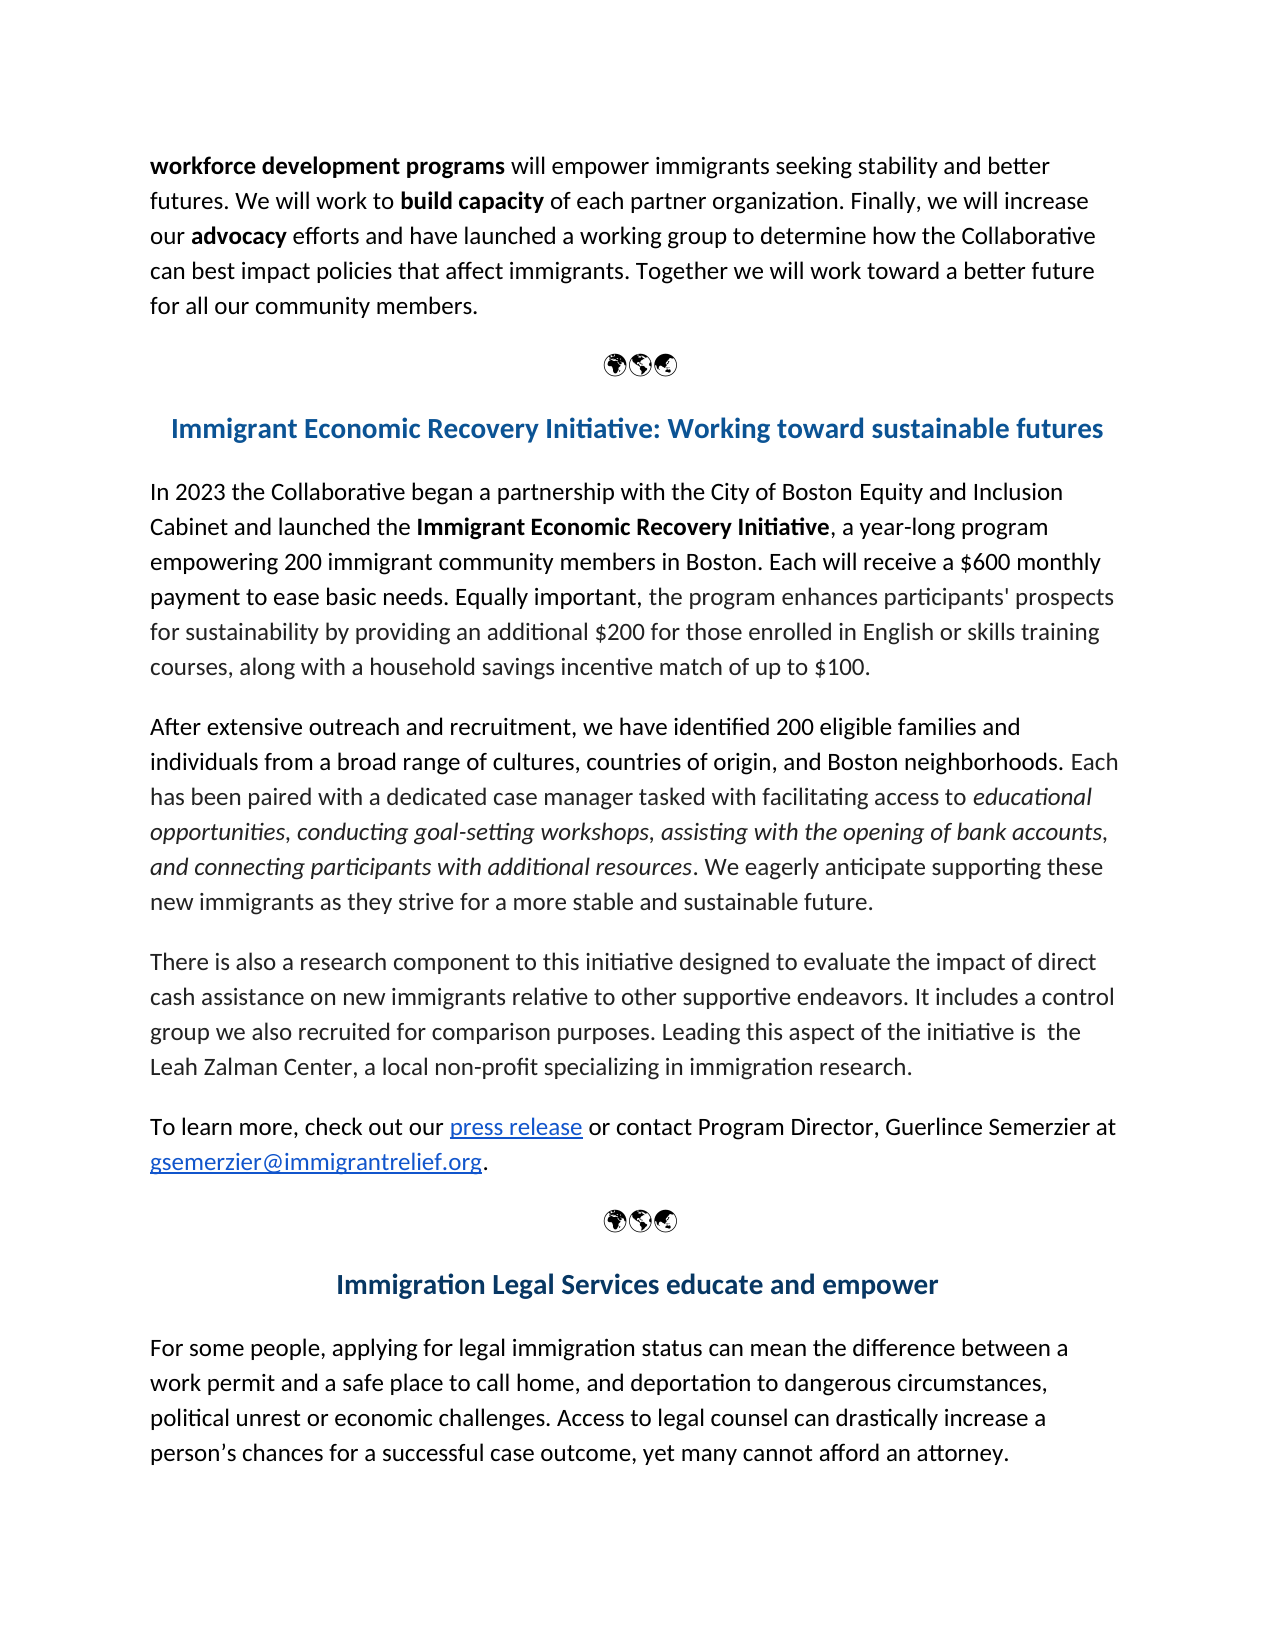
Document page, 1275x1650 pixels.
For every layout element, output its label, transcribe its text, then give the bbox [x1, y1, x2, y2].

text Immigrant Economic Recovery Initiative: Working toward sustainable futures [150, 410, 1125, 446]
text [150, 150, 1125, 321]
text In 2023 the Collaborative began a partnership with the City of Boston Equity and Inclusion Cabinet and launched the Immigrant Economic Recovery Initiative, a year-long program empowering 200 immigrant community members in Boston. Each will receive a $600 monthly payment to ease basic needs. Equally important, the program enhances participants' prospects for sustainability by providing an additional $200 for those enrolled in English or skills training courses, along with a household savings incentive match of up to $100. [150, 476, 1125, 681]
text For some people, applying for legal immigration status can mean the difference between a work permit and a safe place to call home, and deportation to dangerous circumstances, political unrest or economic challenges. Access to legal counsel can drastically increase a person’s chances for a successful case outcome, yet many cannot afford an attorney. [150, 1332, 1125, 1467]
text 🌍🌎🌏 [150, 350, 1125, 381]
text There is also a research component to this initiative designed to evaluate the impact of direct cash assistance on new immigrants relative to other supportive endeavors. It includes a control group we also recruited for comparison purposes. Leading this aspect of the initiative is the Leah Zalman Center, a local non-profit specializing in immigration research. [150, 946, 1125, 1081]
text To learn more, check out our press release or contact Program Director, Guerlince Semerzier at gsemerzier@immigrantrelief.org. [150, 1111, 1125, 1176]
text Immigration Legal Services educate and empower [150, 1266, 1125, 1302]
text After extensive outreach and recruitment, we have identified 200 eligible families and individuals from a broad range of cultures, countries of origin, and Boston neighborhoods. Each has been paired with a dedicated case manager tasked with facilitating access to educational opportunities, conducting goal-setting workshops, assisting with the opening of bank accounts, and connecting participants with additional resources. We eagerly anticipate supporting these new immigrants as they strive for a more stable and sustainable future. [150, 711, 1125, 916]
text 🌍🌎🌏 [150, 1206, 1125, 1236]
